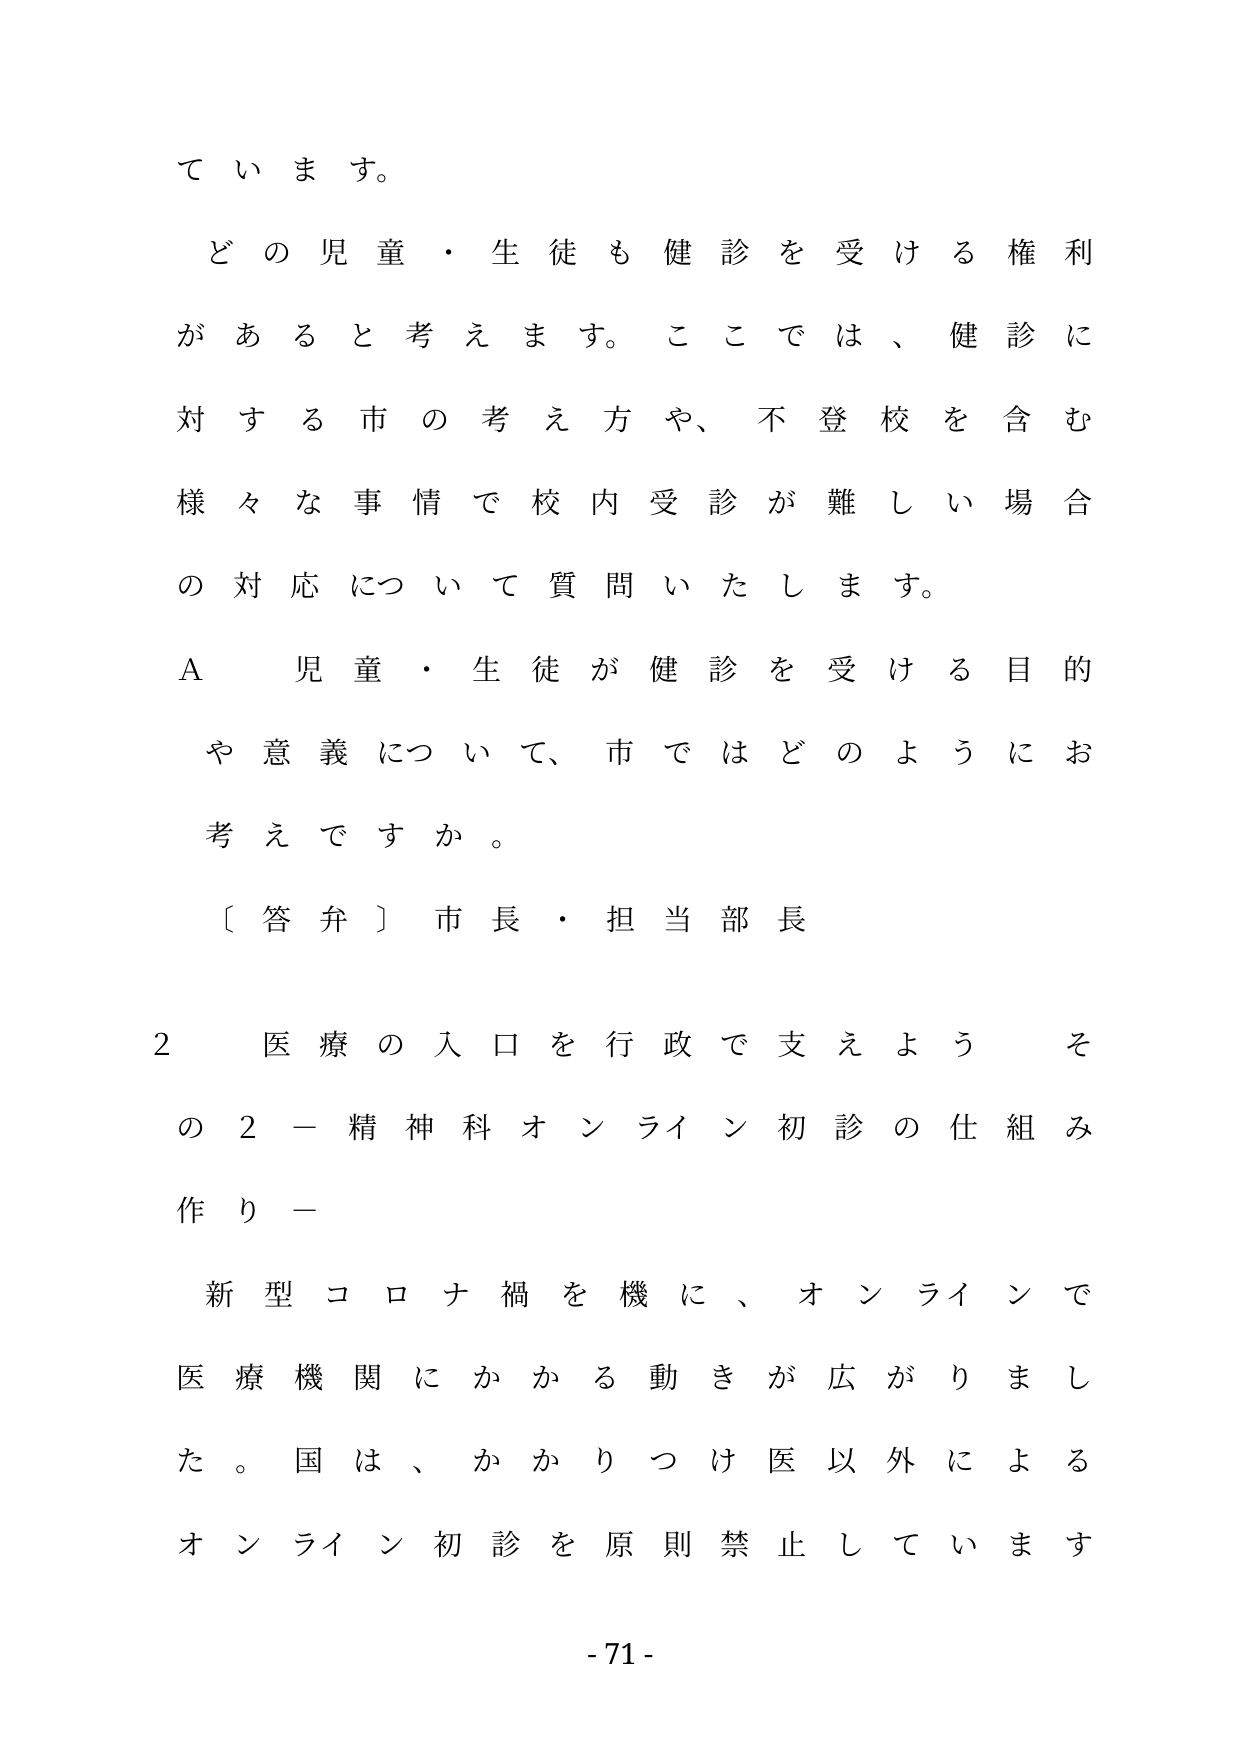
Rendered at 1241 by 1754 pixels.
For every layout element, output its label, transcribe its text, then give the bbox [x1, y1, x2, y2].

text 〔答弁〕市長・担当部長 [176, 876, 1122, 959]
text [176, 126, 1121, 209]
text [176, 1251, 1121, 1584]
text ２ 医療の入口を行政で支えよう その２－精神科オンライン初診の仕組み作り－ [147, 1001, 1121, 1251]
text どの児童・生徒も健診を受ける権利があると考えます。ここでは、健診に対する市の考え方や、不登校を含む様々な事情で校内受診が難しい場合の対応について質問いたします。 [176, 209, 1121, 626]
text Ａ 児童・生徒が健診を受ける目的や意義について、市ではどのようにお考えですか。 [176, 626, 1121, 876]
